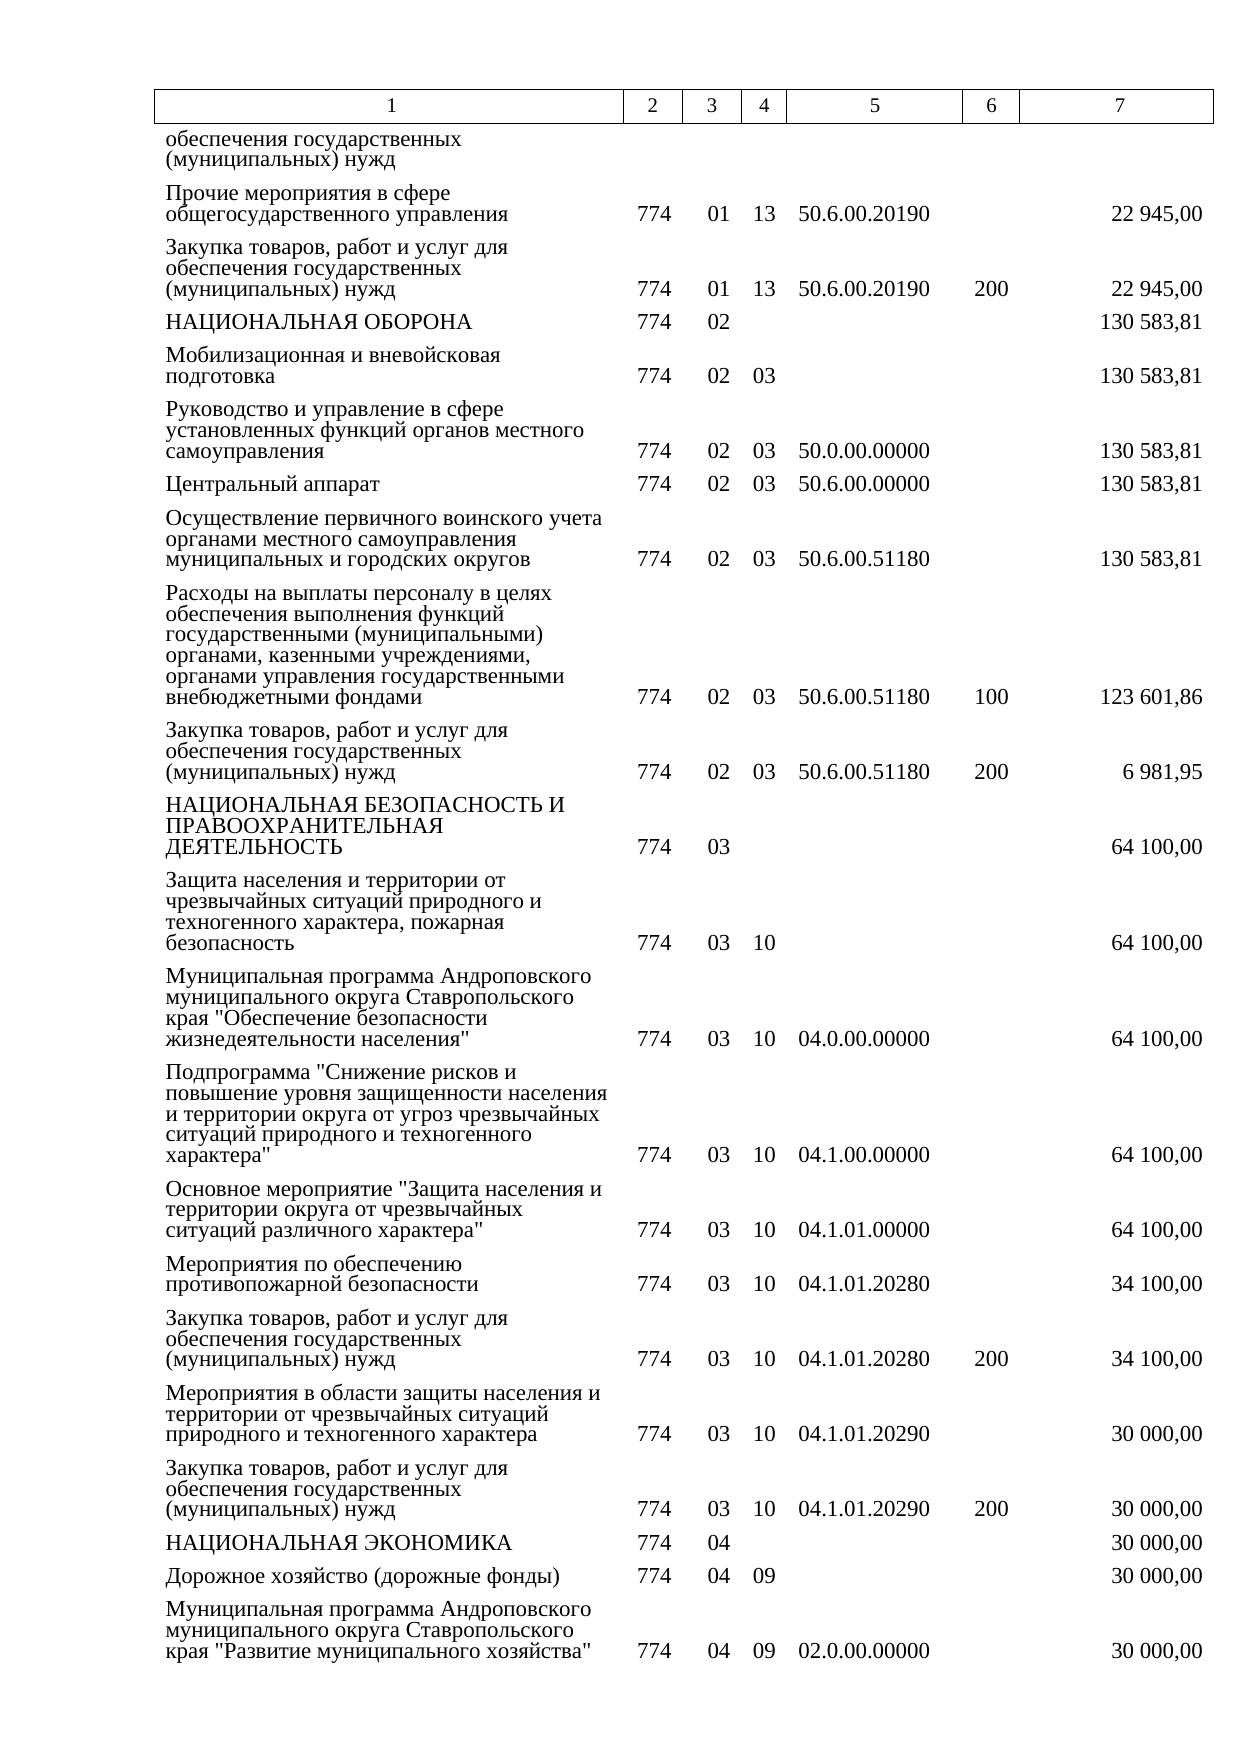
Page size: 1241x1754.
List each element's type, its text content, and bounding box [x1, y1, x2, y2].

table_header 3 [683, 90, 741, 123]
table_header 4 [742, 90, 786, 123]
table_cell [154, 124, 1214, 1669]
table_header 2 [624, 90, 682, 123]
table_header 6 [963, 90, 1019, 123]
table_header 7 [1020, 90, 1213, 123]
table_header 1 [155, 90, 623, 123]
table_header 5 [787, 90, 962, 123]
